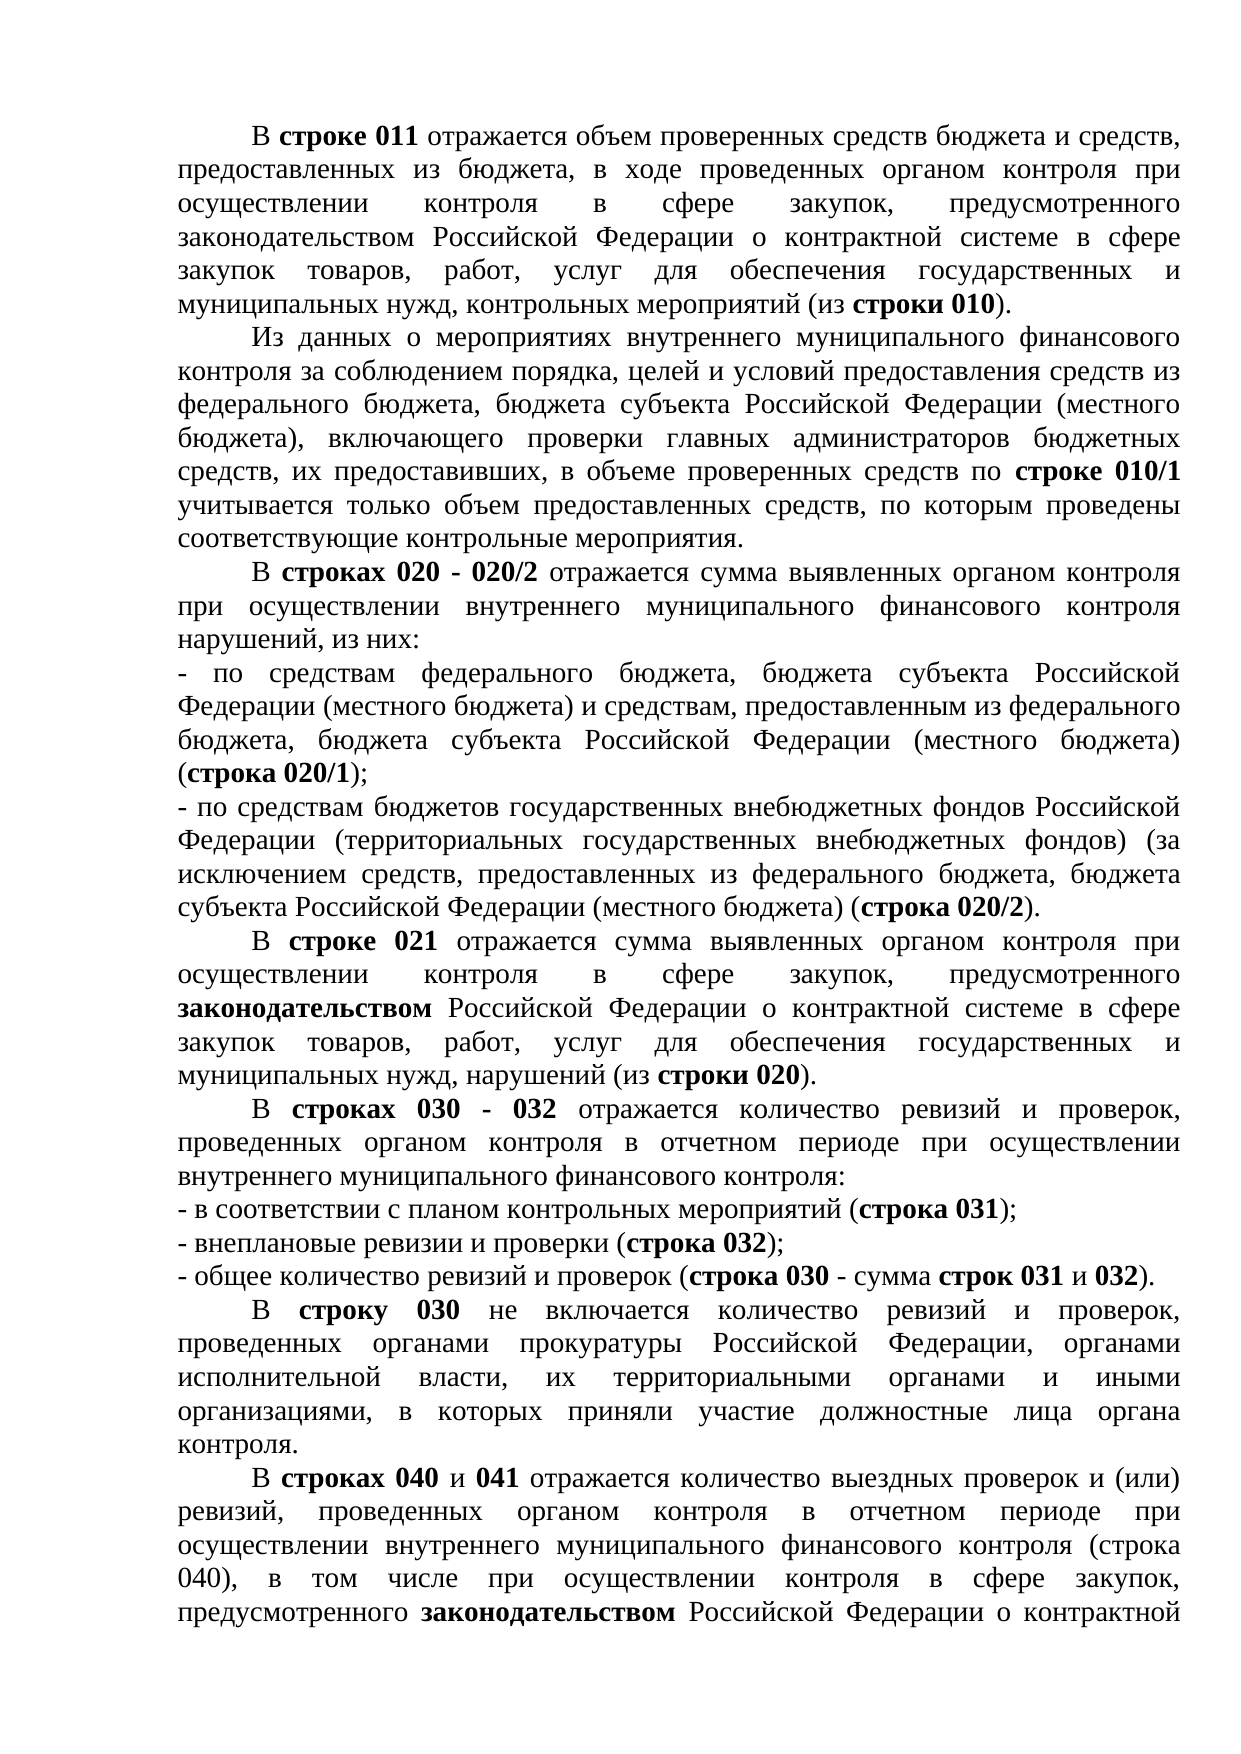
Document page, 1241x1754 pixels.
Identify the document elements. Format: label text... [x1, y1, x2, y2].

text - внеплановые ревизии и проверки (строка 032); [177, 1225, 1181, 1258]
text - по средствам федерального бюджета, бюджета субъекта Российской Федерации (местного бюджета) и средствам, предоставленным из федерального бюджета, бюджета субъекта Российской Федерации (местного бюджета) (строка 020/1); [177, 655, 1181, 789]
text Из данных о мероприятиях внутреннего муниципального финансового контроля за соблюдением порядка, целей и условий предоставления средств из федерального бюджета, бюджета субъекта Российской Федерации (местного бюджета), включающего проверки главных администраторов бюджетных средств, их предоставивших, в объеме проверенных средств по строке 010/1 учитывается только объем предоставленных средств, по которым проведены соответствующие контрольные мероприятия. [177, 319, 1181, 554]
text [177, 1460, 1181, 1627]
text В строке 011 отражается объем проверенных средств бюджета и средств, предоставленных из бюджета, в ходе проведенных органом контроля при осуществлении контроля в сфере закупок, предусмотренного законодательством Российской Федерации о контрактной системе в сфере закупок товаров, работ, услуг для обеспечения государственных и муниципальных нужд, контрольных мероприятий (из строки 010). [177, 118, 1181, 319]
text - по средствам бюджетов государственных внебюджетных фондов Российской Федерации (территориальных государственных внебюджетных фондов) (за исключением средств, предоставленных из федерального бюджета, бюджета субъекта Российской Федерации (местного бюджета) (строка 020/2). [177, 789, 1181, 923]
text - в соответствии с планом контрольных мероприятий (строка 031); [177, 1191, 1181, 1225]
text В строках 030 - 032 отражается количество ревизий и проверок, проведенных органом контроля в отчетном периоде при осуществлении внутреннего муниципального финансового контроля: [177, 1091, 1181, 1191]
text - общее количество ревизий и проверок (строка 030 - сумма строк 031 и 032). [177, 1258, 1181, 1292]
text В строку 030 не включается количество ревизий и проверок, проведенных органами прокуратуры Российской Федерации, органами исполнительной власти, их территориальными органами и иными организациями, в которых приняли участие должностные лица органа контроля. [177, 1292, 1181, 1460]
text В строках 020 - 020/2 отражается сумма выявленных органом контроля при осуществлении внутреннего муниципального финансового контроля нарушений, из них: [177, 554, 1181, 655]
text В строке 021 отражается сумма выявленных органом контроля при осуществлении контроля в сфере закупок, предусмотренного законодательством Российской Федерации о контрактной системе в сфере закупок товаров, работ, услуг для обеспечения государственных и муниципальных нужд, нарушений (из строки 020). [177, 923, 1181, 1091]
